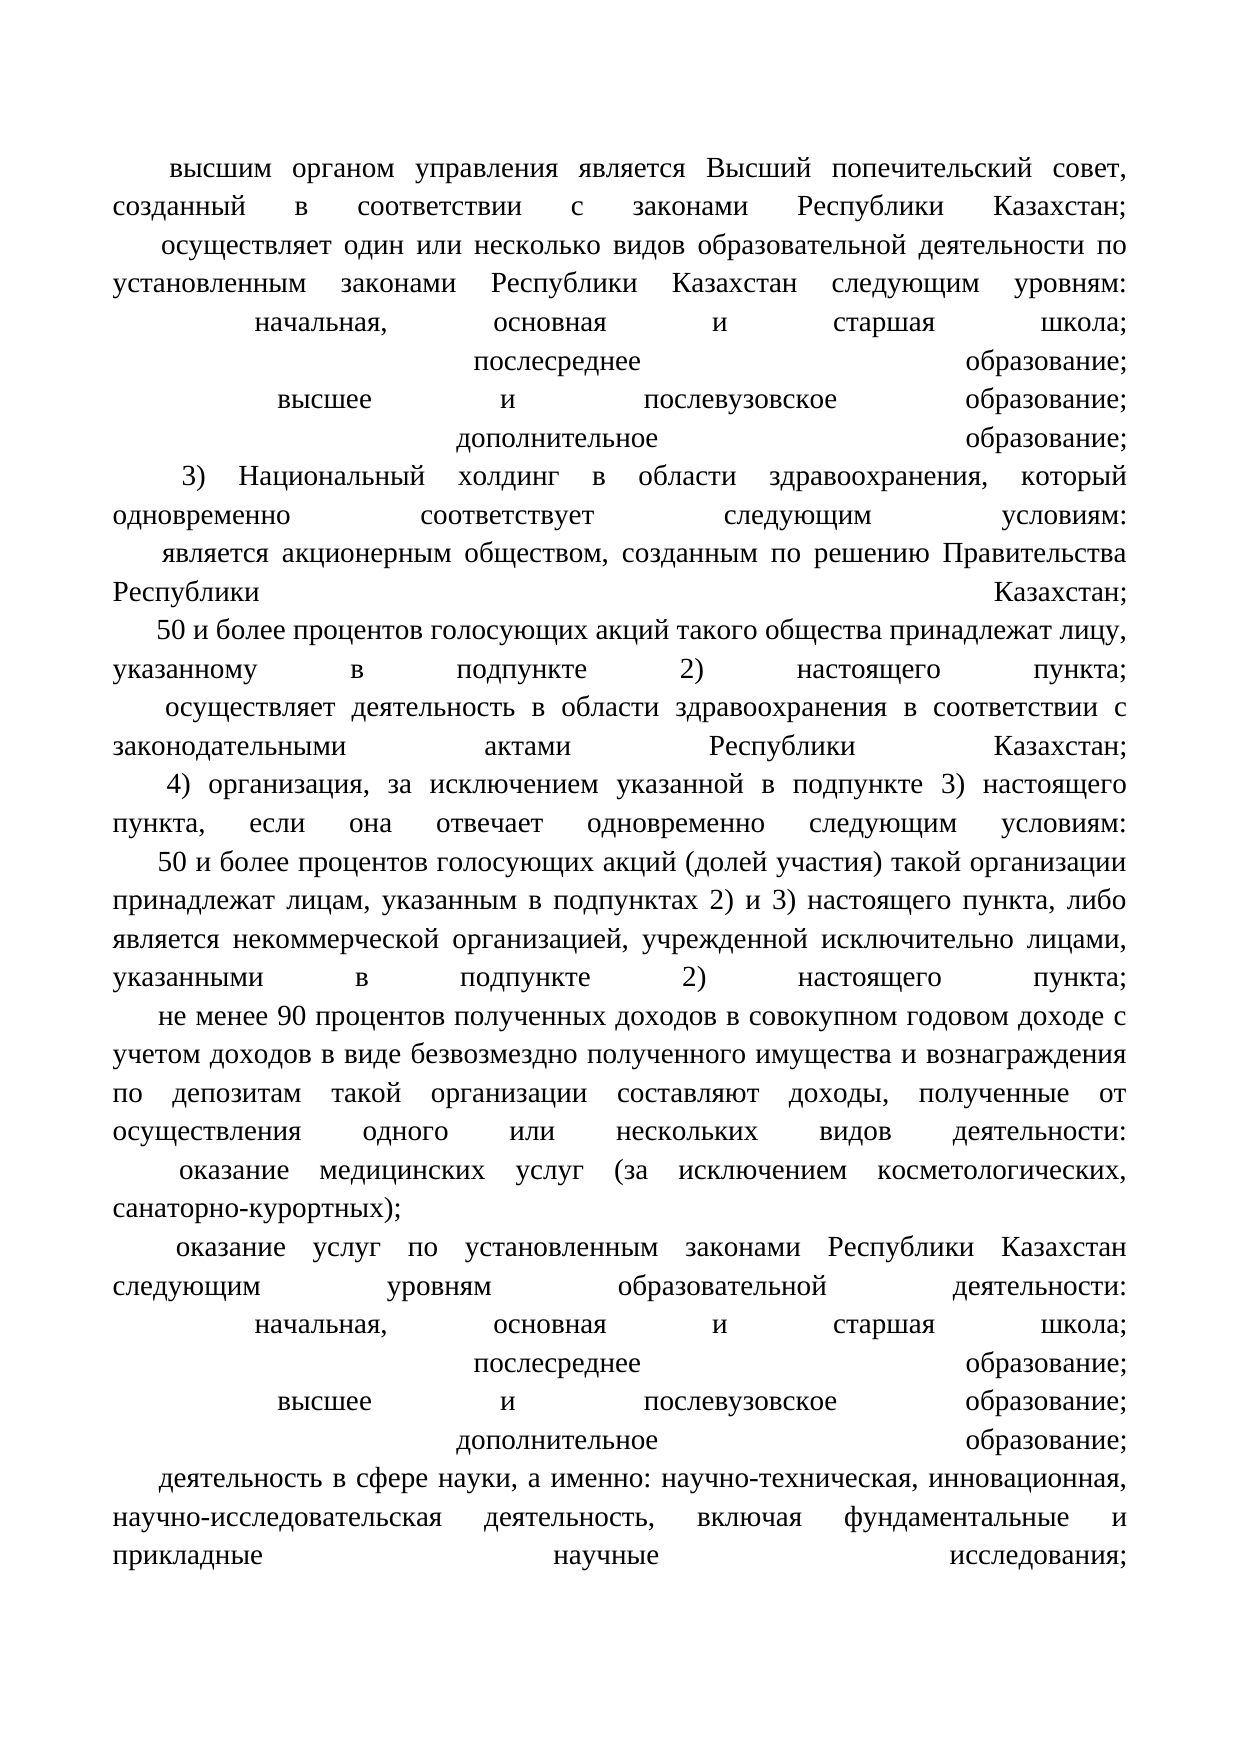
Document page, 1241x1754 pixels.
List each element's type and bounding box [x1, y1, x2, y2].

text [112, 150, 1128, 1571]
